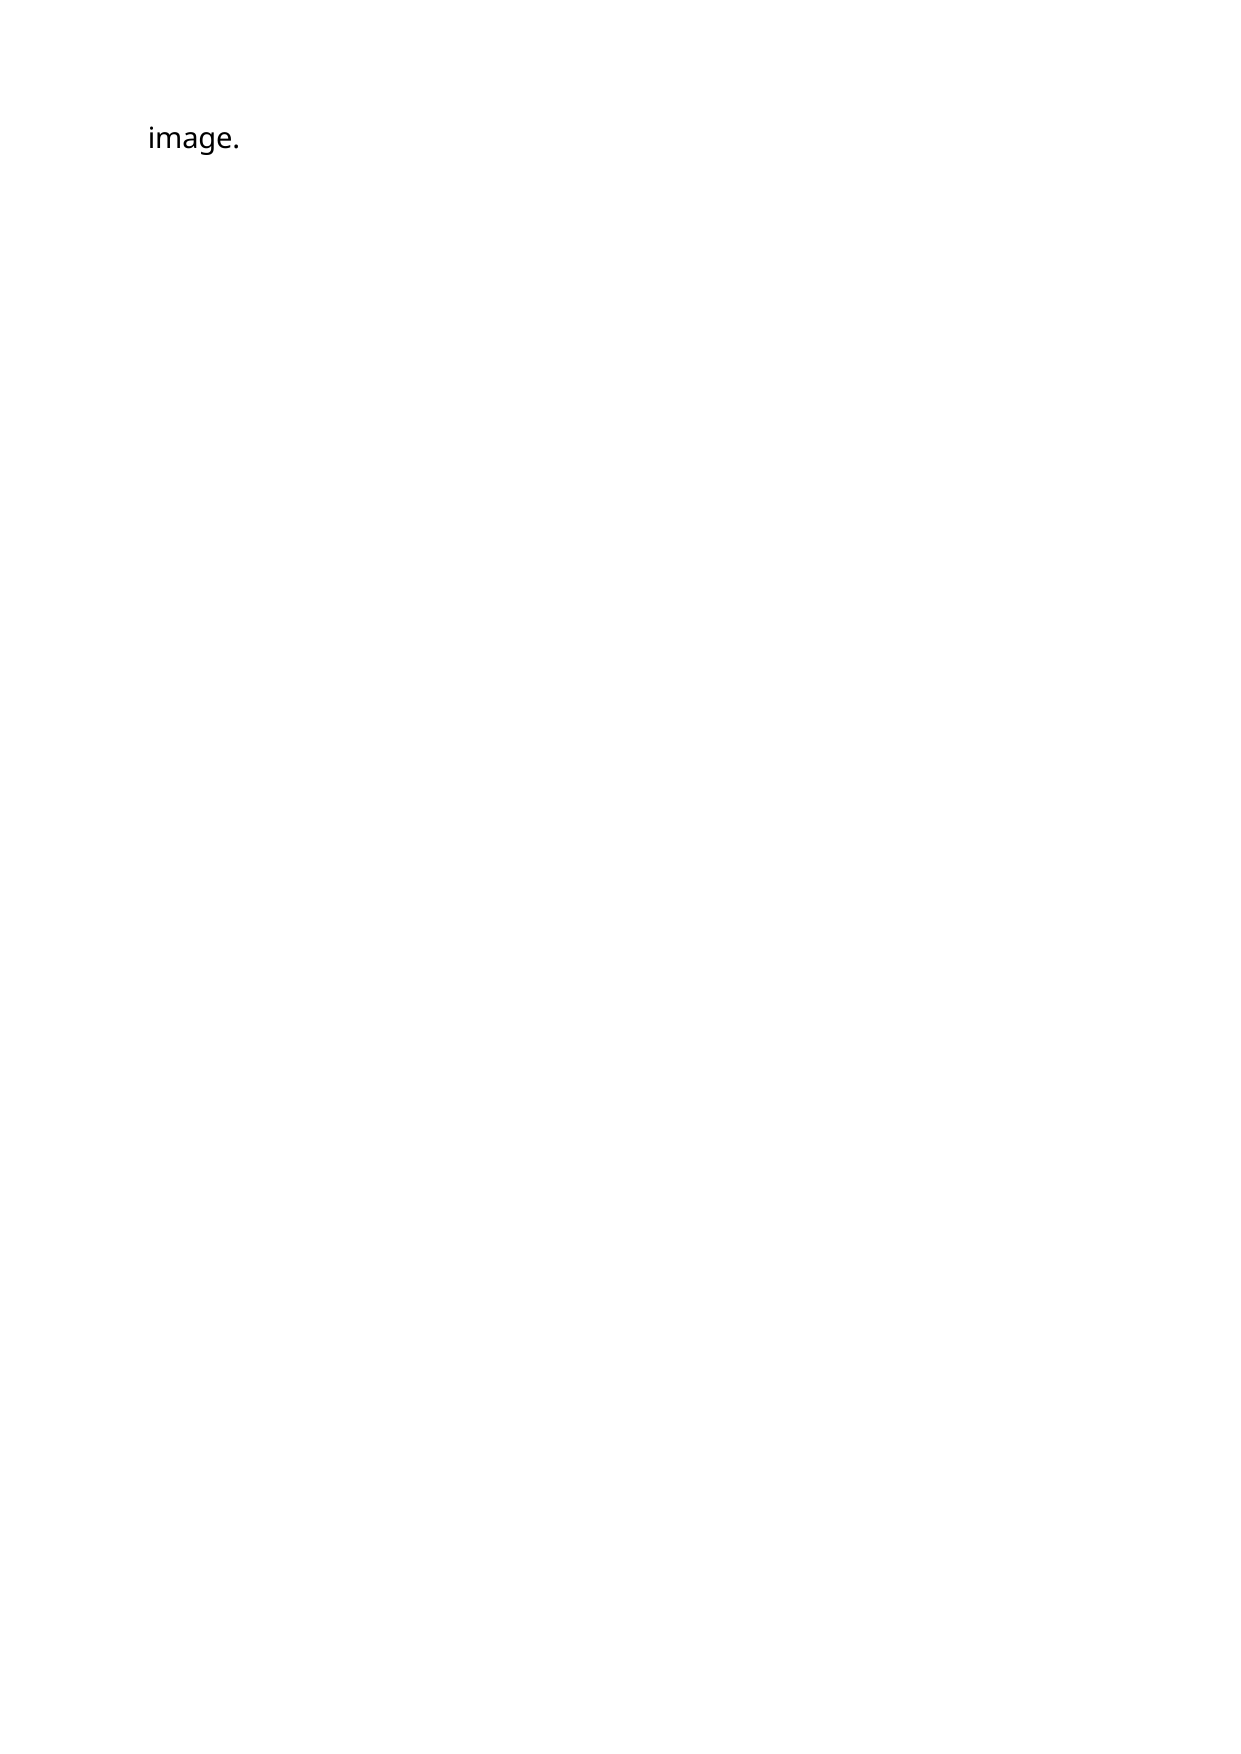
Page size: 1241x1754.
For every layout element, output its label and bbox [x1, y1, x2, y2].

text [148, 118, 1152, 156]
